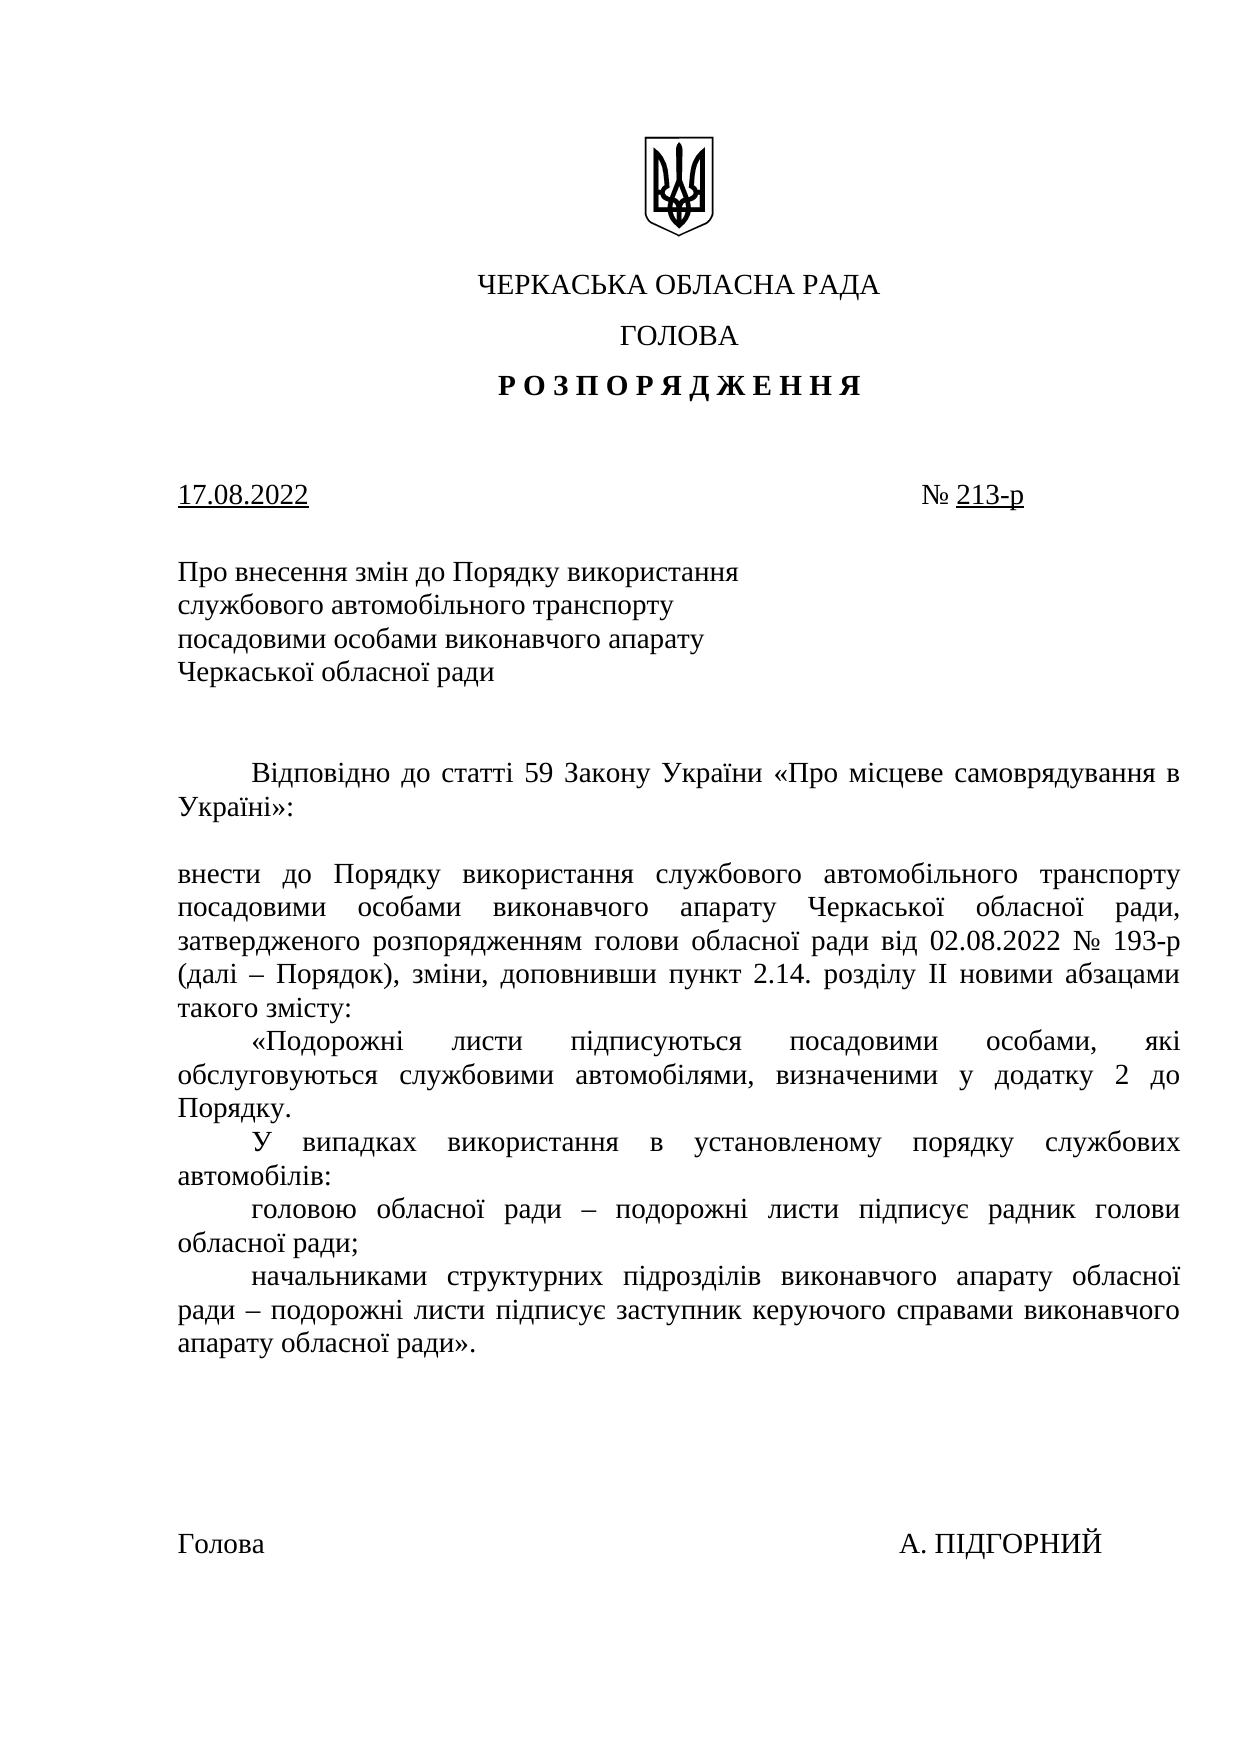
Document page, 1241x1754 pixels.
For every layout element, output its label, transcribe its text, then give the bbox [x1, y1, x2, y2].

text ЧЕРКАСЬКА ОБЛАСНА РАДА [177, 267, 1181, 301]
text службового автомобільного транспорту [177, 587, 1181, 621]
text Відповідно до статті 59 Закону України «Про місцеве самоврядування в Україні»: [177, 755, 1181, 822]
text 17.08.2022 № 213-р [177, 477, 1181, 510]
text внести до Порядку використання службового автомобільного транспорту посадовими особами виконавчого апарату Черкаської обласної ради, затвердженого розпорядженням голови обласної ради від 02.08.2022 № 193-р (далі – Порядок), зміни, доповнивши пункт 2.14. розділу ІІ новими абзацами такого змісту: [177, 856, 1181, 1023]
text У випадках використання в установленому порядку службових автомобілів: [177, 1124, 1181, 1191]
text «Подорожні листи підписуються посадовими особами, які обслуговуються службовими автомобілями, визначеними у додатку 2 до Порядку. [177, 1023, 1181, 1124]
text Про внесення змін до Порядку використання [177, 554, 1181, 587]
text Р О З П О Р Я Д Ж Е Н Н Я [177, 368, 1181, 401]
picture [622, 118, 736, 255]
text Голова А. ПІДГОРНИЙ [177, 1527, 1181, 1560]
text начальниками структурних підрозділів виконавчого апарату обласної ради – подорожні листи підписує заступник керуючого справами виконавчого апарату обласної ради». [177, 1258, 1181, 1359]
text ГОЛОВА [177, 318, 1181, 351]
text посадовими особами виконавчого апарату [177, 621, 1181, 654]
text головою обласної ради – подорожні листи підписує радник голови обласної ради; [177, 1191, 1181, 1258]
text Черкаської обласної ради [177, 654, 1181, 688]
